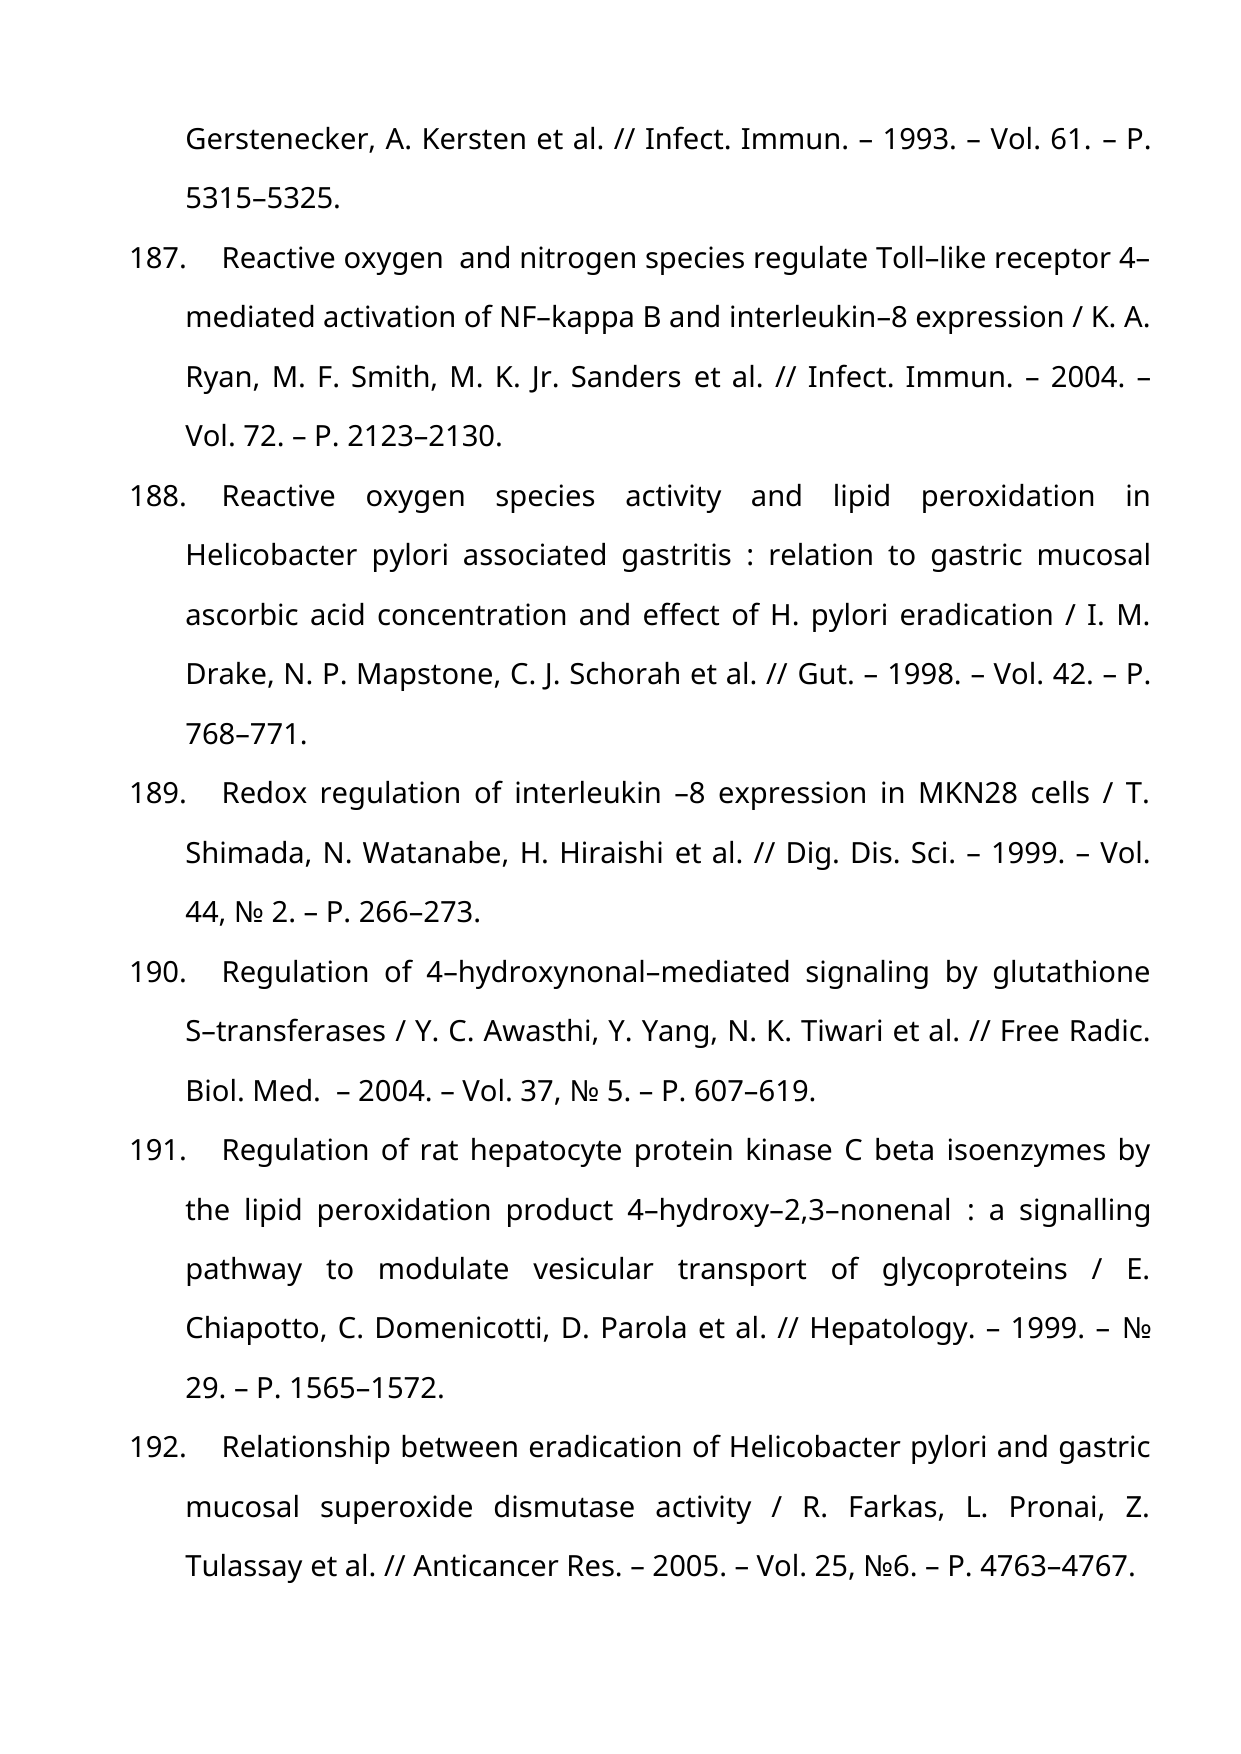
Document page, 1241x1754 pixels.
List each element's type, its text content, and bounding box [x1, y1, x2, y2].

list Relationship between eradication of Helicobacter pylori and gastric mucosal superoxide dismutase activity / R. Farkas, L. Pronai, Z. Tulassay et al. // Anticancer Res. – 2005. – Vol. 25, №6. – P. 4763–4767. [129, 1427, 1152, 1585]
list Regulation of rat hepatocyte protein kinase C beta isoenzymes by the lipid peroxidation product 4–hydroxy–2,3–nonenal : a signalling pathway to modulate vesicular transport of glycoproteins / E. Chiapotto, C. Domenicotti, D. Parola et al. // Hepatology. – 1999. – № 29. – P. 1565–1572. [129, 1129, 1152, 1407]
list Reactive oxygen and nitrogen species regulate Toll–like receptor 4–mediated activation of NF–kappa B and interleukin–8 expression / K. A. Ryan, M. F. Smith, M. K. Jr. Sanders et al. // Infect. Immun. – 2004. – Vol. 72. – P. 2123–2130. [129, 237, 1152, 455]
list Reactive oxygen species activity and lipid peroxidation in Helicobаcter pylori associated gastritis : relation to gastric mucosal ascorbic acid concentration and effect of H. pylori eradication / I. M. Drake, N. P. Mapstone, C. J. Schorah et al. // Gut. – 1998. – Vol. 42. – P. 768–771. [129, 475, 1152, 753]
list Regulation of 4–hydroxynonal–mediated signaling by glutathione S–transferases / Y. C. Awasthi, Y. Yang, N. K. Tiwari et al. // Free Radic. Biol. Med. – 2004. – Vol. 37, № 5. – P. 607–619. [129, 951, 1152, 1109]
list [129, 118, 1152, 217]
list Redox regulation of interleukin –8 expression in MKN28 cells / T. Shimada, N. Watanabe, H. Hiraishi et al. // Dig. Dis. Sci. – 1999. – Vol. 44, № 2. – P. 266–273. [129, 772, 1152, 931]
